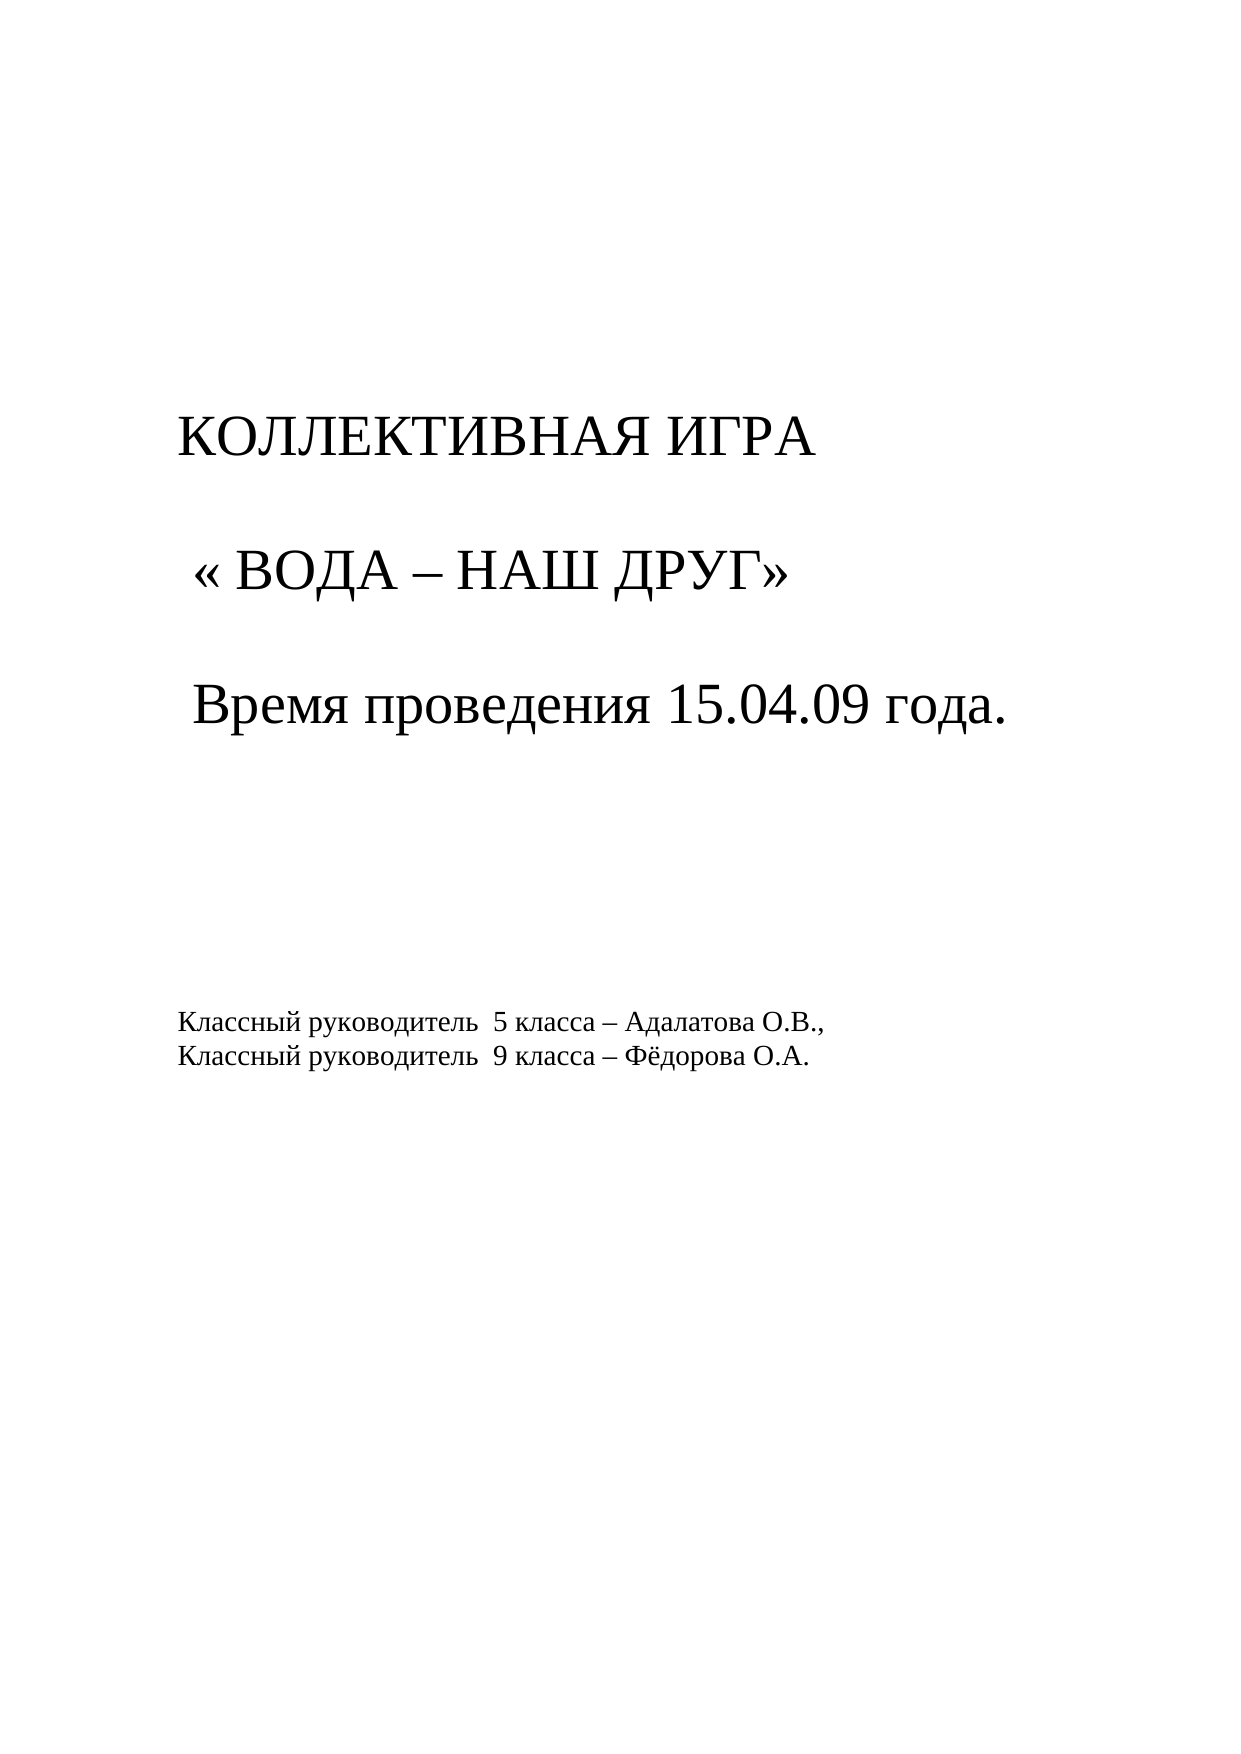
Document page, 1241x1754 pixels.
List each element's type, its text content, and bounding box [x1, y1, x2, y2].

text Классный руководитель 5 класса – Адалатова О.В., [177, 1004, 1152, 1038]
text КОЛЛЕКТИВНАЯ ИГРА « ВОДА – НАШ ДРУГ» [177, 401, 1152, 602]
text Классный руководитель 9 класса – Фёдорова О.А. [177, 1038, 1152, 1072]
text Время проведения 15.04.09 года. [177, 669, 1152, 736]
